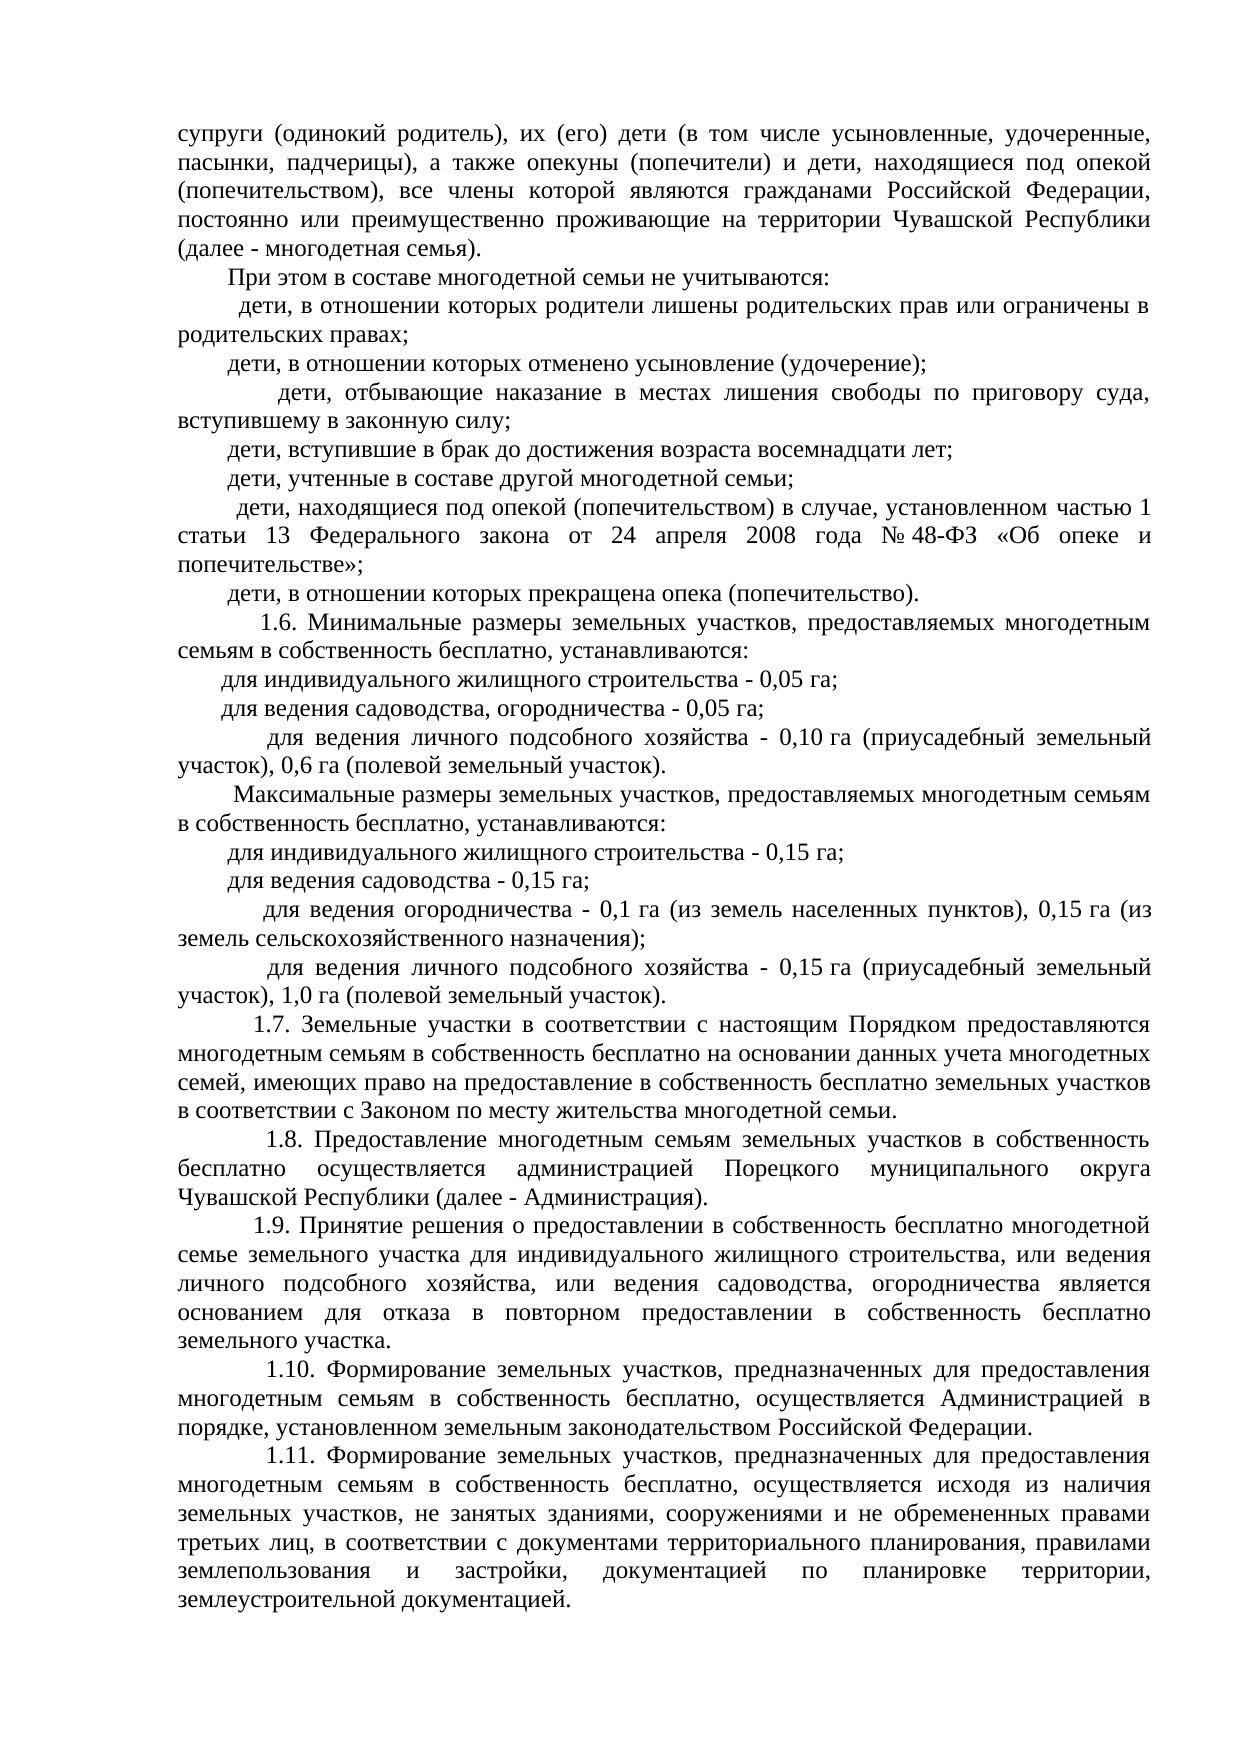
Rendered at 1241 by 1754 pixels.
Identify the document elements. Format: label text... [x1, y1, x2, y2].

text для индивидуального жилищного строительства - 0,15 га; [177, 837, 1152, 866]
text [177, 118, 1152, 262]
text дети, в отношении которых родители лишены родительских прав или ограничены в родительских правах; [177, 291, 1152, 348]
text для индивидуального жилищного строительства - 0,05 га; [177, 664, 1152, 693]
text При этом в составе многодетной семьи не учитываются: [177, 262, 1152, 291]
text 1.7. Земельные участки в соответствии с настоящим Порядком предоставляются многодетным семьям в собственность бесплатно на основании данных учета многодетных семей, имеющих право на предоставление в собственность бесплатно земельных участков в соответствии с Законом по месту жительства многодетной семьи. [177, 1009, 1152, 1124]
text дети, учтенные в составе другой многодетной семьи; [177, 463, 1152, 492]
text 1.9. Принятие решения о предоставлении в собственность бесплатно многодетной семье земельного участка для индивидуального жилищного строительства, или ведения личного подсобного хозяйства, или ведения садоводства, огородничества является основанием для отказа в повторном предоставлении в собственность бесплатно земельного участка. [177, 1211, 1152, 1354]
text для ведения огородничества - 0,1 га (из земель населенных пунктов), 0,15 га (из земель сельскохозяйственного назначения); [177, 894, 1152, 952]
text для ведения садоводства - 0,15 га; [177, 866, 1152, 894]
text для ведения садоводства, огородничества - 0,05 га; [177, 693, 1152, 722]
text дети, в отношении которых прекращена опека (попечительство). [177, 578, 1152, 607]
text дети, вступившие в брак до достижения возраста восемнадцати лет; [177, 434, 1152, 463]
text 1.6. Минимальные размеры земельных участков, предоставляемых многодетным семьям в собственность бесплатно, устанавливаются: [177, 607, 1152, 664]
text 1.11. Формирование земельных участков, предназначенных для предоставления многодетным семьям в собственность бесплатно, осуществляется исходя из наличия земельных участков, не занятых зданиями, сооружениями и не обремененных правами третьих лиц, в соответствии с документами территориального планирования, правилами землепользования и застройки, документацией по планировке территории, землеустроительной документацией. [177, 1441, 1152, 1613]
text 1.8. Предоставление многодетным семьям земельных участков в собственность бесплатно осуществляется администрацией Порецкого муниципального округа Чувашской Республики (далее - Администрация). [177, 1124, 1152, 1211]
text дети, в отношении которых отменено усыновление (удочерение); [177, 348, 1152, 377]
text 1.10. Формирование земельных участков, предназначенных для предоставления многодетным семьям в собственность бесплатно, осуществляется Администрацией в порядке, установленном земельным законодательством Российской Федерации. [177, 1354, 1152, 1441]
text дети, находящиеся под опекой (попечительством) в случае, установленном частью 1 статьи 13 Федерального закона от 24 апреля 2008 года № 48-ФЗ «Об опеке и попечительстве»; [177, 492, 1152, 578]
text дети, отбывающие наказание в местах лишения свободы по приговору суда, вступившему в законную силу; [177, 377, 1152, 434]
text для ведения личного подсобного хозяйства - 0,10 га (приусадебный земельный участок), 0,6 га (полевой земельный участок). [177, 722, 1152, 779]
text для ведения личного подсобного хозяйства - 0,15 га (приусадебный земельный участок), 1,0 га (полевой земельный участок). [177, 952, 1152, 1009]
text Максимальные размеры земельных участков, предоставляемых многодетным семьям в собственность бесплатно, устанавливаются: [177, 779, 1152, 837]
